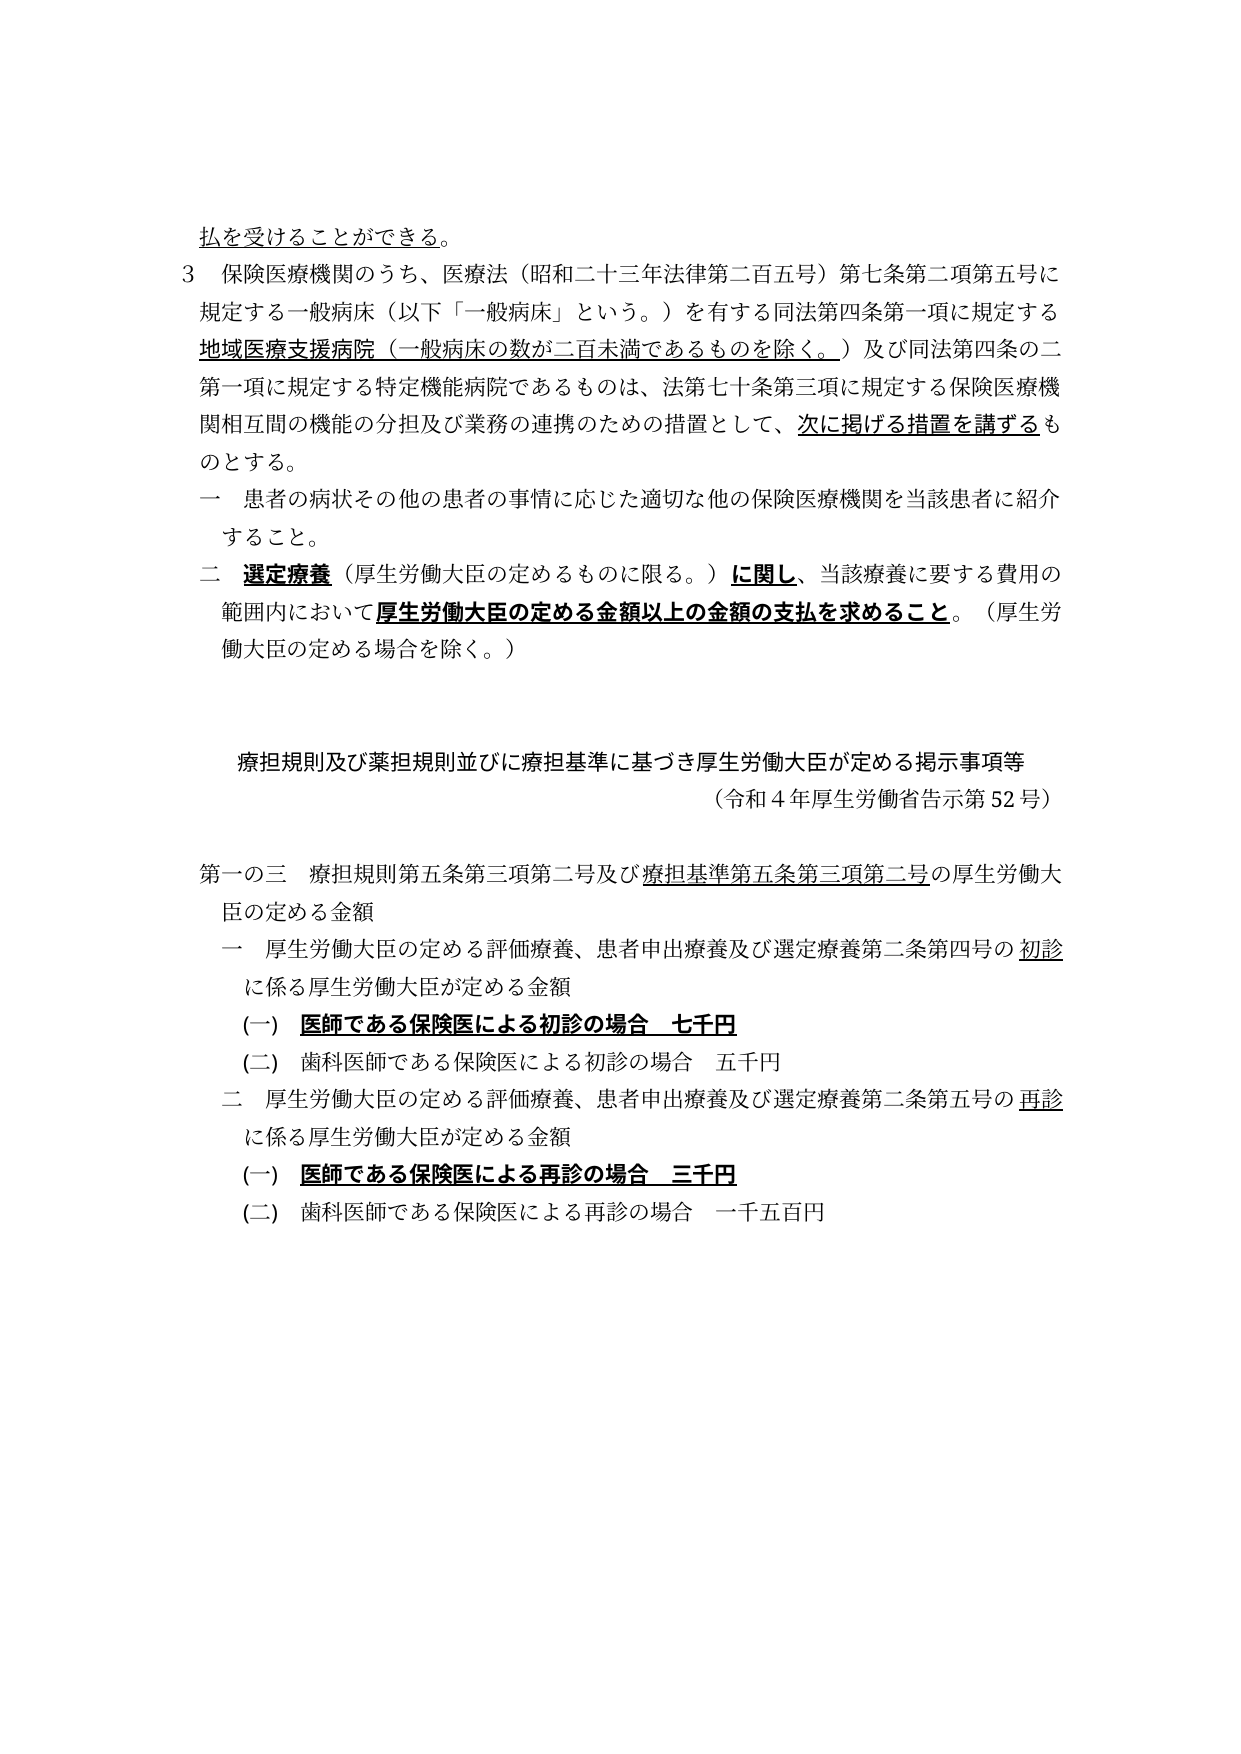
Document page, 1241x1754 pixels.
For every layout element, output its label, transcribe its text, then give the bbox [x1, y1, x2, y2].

text (二) 歯科医師である保険医による再診の場合 一千五百円 [243, 1192, 1063, 1229]
text (一) 医師である保険医による初診の場合 七千円 [243, 1004, 1063, 1042]
text 二 厚生労働大臣の定める評価療養、患者申出療養及び選定療養第二条第五号の再診に係る厚生労働大臣が定める金額 [221, 1079, 1063, 1154]
text 二 選定療養（厚生労働大臣の定めるものに限る。）に関し、当該療養に要する費用の範囲内において厚生労働大臣の定める金額以上の金額の支払を求めること。（厚生労働大臣の定める場合を除く。） [199, 554, 1063, 667]
text （令和４年厚生労働省告示第52号） [199, 779, 1063, 817]
text 療担規則及び薬担規則並びに療担基準に基づき厚生労働大臣が定める掲示事項等 [199, 742, 1063, 779]
text (二) 歯科医師である保険医による初診の場合 五千円 [243, 1042, 1063, 1079]
text (一) 医師である保険医による再診の場合 三千円 [243, 1154, 1063, 1192]
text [177, 217, 1063, 254]
text 一 厚生労働大臣の定める評価療養、患者申出療養及び選定療養第二条第四号の初診に係る厚生労働大臣が定める金額 [221, 929, 1063, 1004]
text ３ 保険医療機関のうち、医療法（昭和二十三年法律第二百五号）第七条第二項第五号に規定する一般病床（以下「一般病床」という。）を有する同法第四条第一項に規定する地域医療支援病院（一般病床の数が二百未満であるものを除く。）及び同法第四条の二第一項に規定する特定機能病院であるものは、法第七十条第三項に規定する保険医療機関相互間の機能の分担及び業務の連携のための措置として、次に掲げる措置を講ずるものとする。 [177, 254, 1063, 479]
text 第一の三 療担規則第五条第三項第二号及び療担基準第五条第三項第二号の厚生労働大臣の定める金額 [199, 854, 1063, 929]
text 一 患者の病状その他の患者の事情に応じた適切な他の保険医療機関を当該患者に紹介すること。 [199, 479, 1063, 554]
